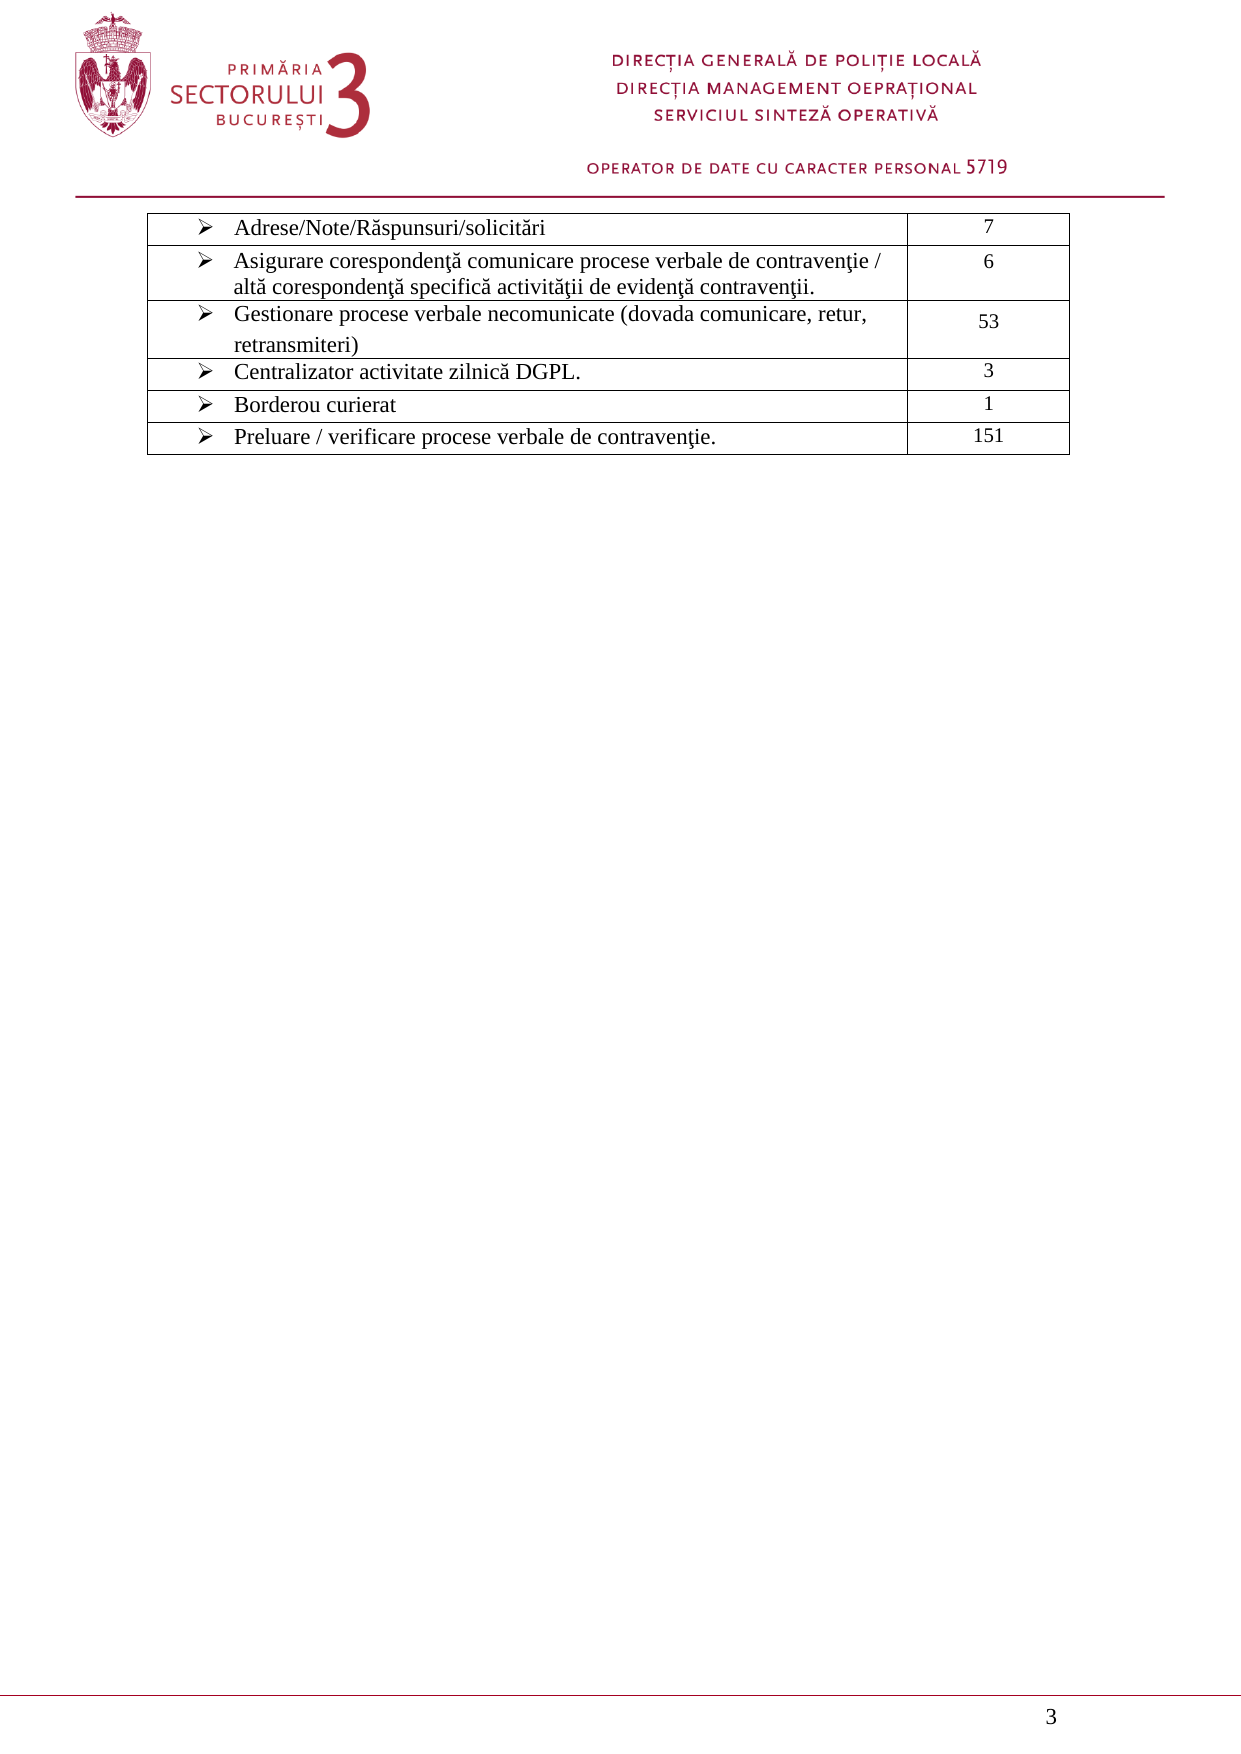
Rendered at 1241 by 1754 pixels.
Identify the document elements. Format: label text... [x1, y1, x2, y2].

table_cell Adrese/Note/Răspunsuri/solicitări [148, 214, 907, 245]
table_cell 151 [908, 423, 1069, 454]
table_cell 3 [908, 359, 1069, 390]
table_cell 7 [908, 214, 1069, 245]
table_cell Asigurare corespondenţă comunicare procese verbale de contravenţie / altă corespondenţă specifică activităţii de evidenţă contravenţii. [148, 246, 907, 299]
table_cell Preluare / verificare procese verbale de contravenţie. [148, 423, 907, 454]
table_cell 1 [908, 391, 1069, 422]
table_cell Borderou curierat [148, 391, 907, 422]
picture [75, 11, 1165, 198]
table_cell Centralizator activitate zilnică DGPL. [148, 359, 907, 390]
table_cell Gestionare procese verbale necomunicate (dovada comunicare, retur, retransmiteri) [148, 301, 907, 357]
table_cell 53 [908, 301, 1069, 357]
table_cell 6 [908, 246, 1069, 299]
